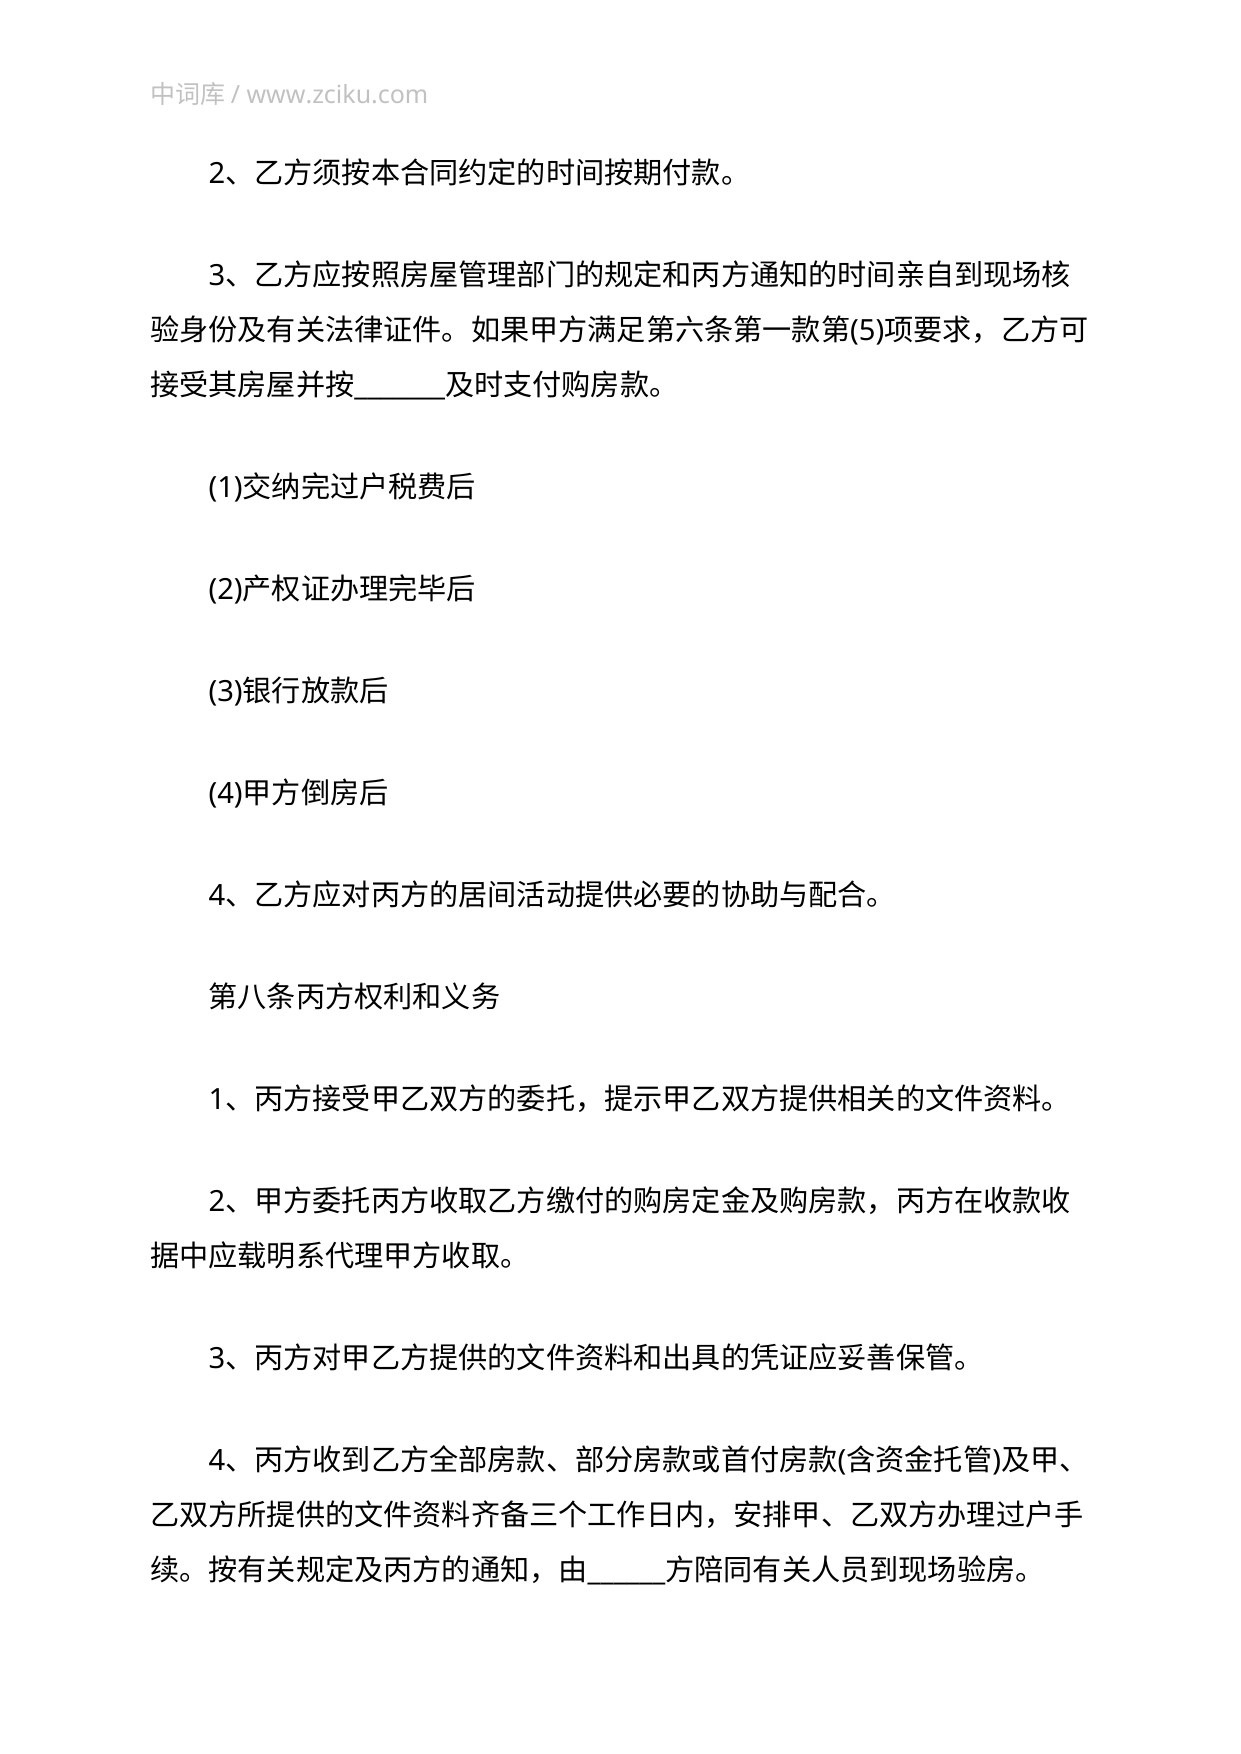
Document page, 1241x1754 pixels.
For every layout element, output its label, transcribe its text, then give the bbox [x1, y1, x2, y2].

text 第八条丙方权利和义务 [150, 974, 1090, 1016]
text 4、乙方应对丙方的居间活动提供必要的协助与配合。 [150, 872, 1090, 914]
text 2、乙方须按本合同约定的时间按期付款。 [150, 150, 1090, 192]
text 3、丙方对甲乙方提供的文件资料和出具的凭证应妥善保管。 [150, 1334, 1090, 1377]
text (3)银行放款后 [150, 668, 1090, 710]
text (2)产权证办理完毕后 [150, 566, 1090, 608]
text 2、甲方委托丙方收取乙方缴付的购房定金及购房款，丙方在收款收据中应载明系代理甲方收取。 [150, 1178, 1090, 1275]
text 3、乙方应按照房屋管理部门的规定和丙方通知的时间亲自到现场核验身份及有关法律证件。如果甲方满足第六条第一款第(5)项要求，乙方可接受其房屋并按_______及时支付购房款。 [150, 252, 1090, 404]
text (4)甲方倒房后 [150, 770, 1090, 812]
text 4、丙方收到乙方全部房款、部分房款或首付房款(含资金托管)及甲、乙双方所提供的文件资料齐备三个工作日内，安排甲、乙双方办理过户手续。按有关规定及丙方的通知，由______方陪同有关人员到现场验房。 [150, 1436, 1090, 1589]
text (1)交纳完过户税费后 [150, 464, 1090, 506]
text 1、丙方接受甲乙双方的委托，提示甲乙双方提供相关的文件资料。 [150, 1076, 1090, 1118]
